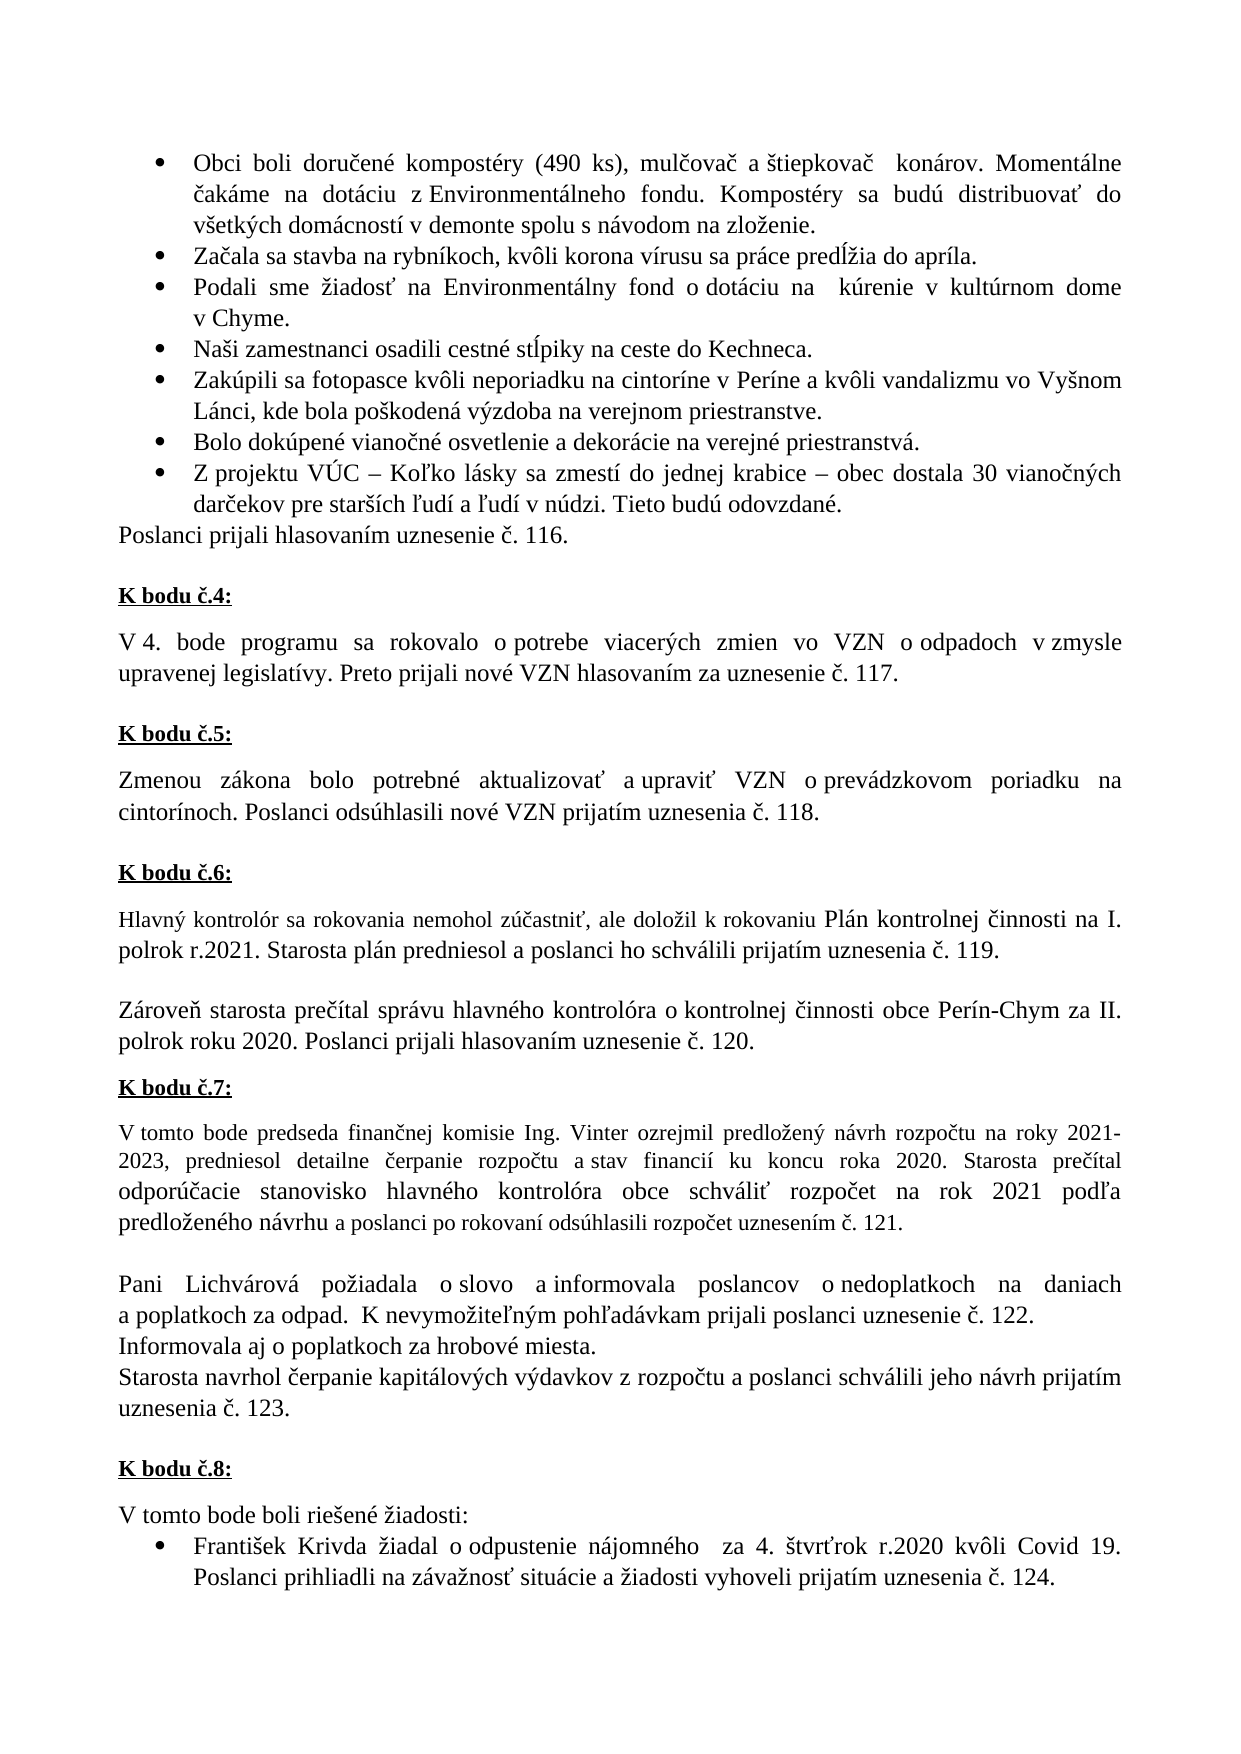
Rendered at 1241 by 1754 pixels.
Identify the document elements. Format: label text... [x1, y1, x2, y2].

text Starosta navrhol čerpanie kapitálových výdavkov z rozpočtu a poslanci schválili jeho návrh prijatím uznesenia č. 123. [118, 1362, 1122, 1422]
text K bodu č.8: [118, 1455, 1122, 1482]
text V 4. bode programu sa rokovalo o potrebe viacerých zmien vo VZN o odpadoch v zmysle upravenej legislatívy. Preto prijali nové VZN hlasovaním za uznesenie č. 117. [118, 627, 1122, 687]
list Začala sa stavba na rybníkoch, kvôli korona vírusu sa práce predĺžia do apríla. [156, 241, 1122, 269]
text V tomto bode boli riešené žiadosti: [118, 1500, 1122, 1529]
list Z projektu VÚC – Koľko lásky sa zmestí do jednej krabice – obec dostala 30 vianočných darčekov pre starších ľudí a ľudí v núdzi. Tieto budú odovzdané. [156, 458, 1122, 518]
text Poslanci prijali hlasovaním uznesenie č. 116. [118, 520, 1122, 549]
text Pani Lichvárová požiadala o slovo a informovala poslancov o nedoplatkoch na daniach a poplatkoch za odpad. K nevymožiteľným pohľadávkam prijali poslanci uznesenie č. 122. [118, 1269, 1122, 1329]
text Informovala aj o poplatkoch za hrobové miesta. [118, 1331, 1122, 1360]
text K bodu č.5: [118, 720, 1122, 747]
text K bodu č.7: [118, 1074, 1122, 1100]
text K bodu č.4: [118, 582, 1122, 608]
text Hlavný kontrolór sa rokovania nemohol zúčastniť, ale doložil k rokovaniu Plán kontrolnej činnosti na I. polrok r.2021. Starosta plán predniesol a poslanci ho schválili prijatím uznesenia č. 119. [118, 904, 1122, 963]
list Bolo dokúpené vianočné osvetlenie a dekorácie na verejné priestranstvá. [156, 427, 1122, 456]
list Podali sme žiadosť na Environmentálny fond o dotáciu na kúrenie v kultúrnom dome v Chyme. [156, 272, 1122, 332]
list Obci boli doručené kompostéry (490 ks), mulčovač a štiepkovač konárov. Momentálne čakáme na dotáciu z Environmentálneho fondu. Kompostéry sa budú distribuovať do všetkých domácností v demonte spolu s návodom na zloženie. [156, 148, 1122, 238]
text V tomto bode predseda finančnej komisie Ing. Vinter ozrejmil predložený návrh rozpočtu na roky 2021-2023, predniesol detailne čerpanie rozpočtu a stav financií ku koncu roka 2020. Starosta prečítal odporúčacie stanovisko hlavného kontrolóra obce schváliť rozpočet na rok 2021 podľa predloženého návrhu a poslanci po rokovaní odsúhlasili rozpočet uznesením č. 121. [118, 1119, 1122, 1236]
text Zároveň starosta prečítal správu hlavného kontrolóra o kontrolnej činnosti obce Perín-Chym za II. polrok roku 2020. Poslanci prijali hlasovaním uznesenie č. 120. [118, 995, 1122, 1055]
list Zakúpili sa fotopasce kvôli neporiadku na cintoríne v Períne a kvôli vandalizmu vo Vyšnom Lánci, kde bola poškodená výzdoba na verejnom priestranstve. [156, 365, 1122, 425]
text K bodu č.6: [118, 859, 1122, 885]
list František Krivda žiadal o odpustenie nájomného za 4. štvrťrok r.2020 kvôli Covid 19. Poslanci prihliadli na závažnosť situácie a žiadosti vyhoveli prijatím uznesenia č. 124. [156, 1531, 1122, 1591]
list Naši zamestnanci osadili cestné stĺpiky na ceste do Kechneca. [156, 334, 1122, 363]
text Zmenou zákona bolo potrebné aktualizovať a upraviť VZN o prevádzkovom poriadku na cintorínoch. Poslanci odsúhlasili nové VZN prijatím uznesenia č. 118. [118, 766, 1122, 825]
